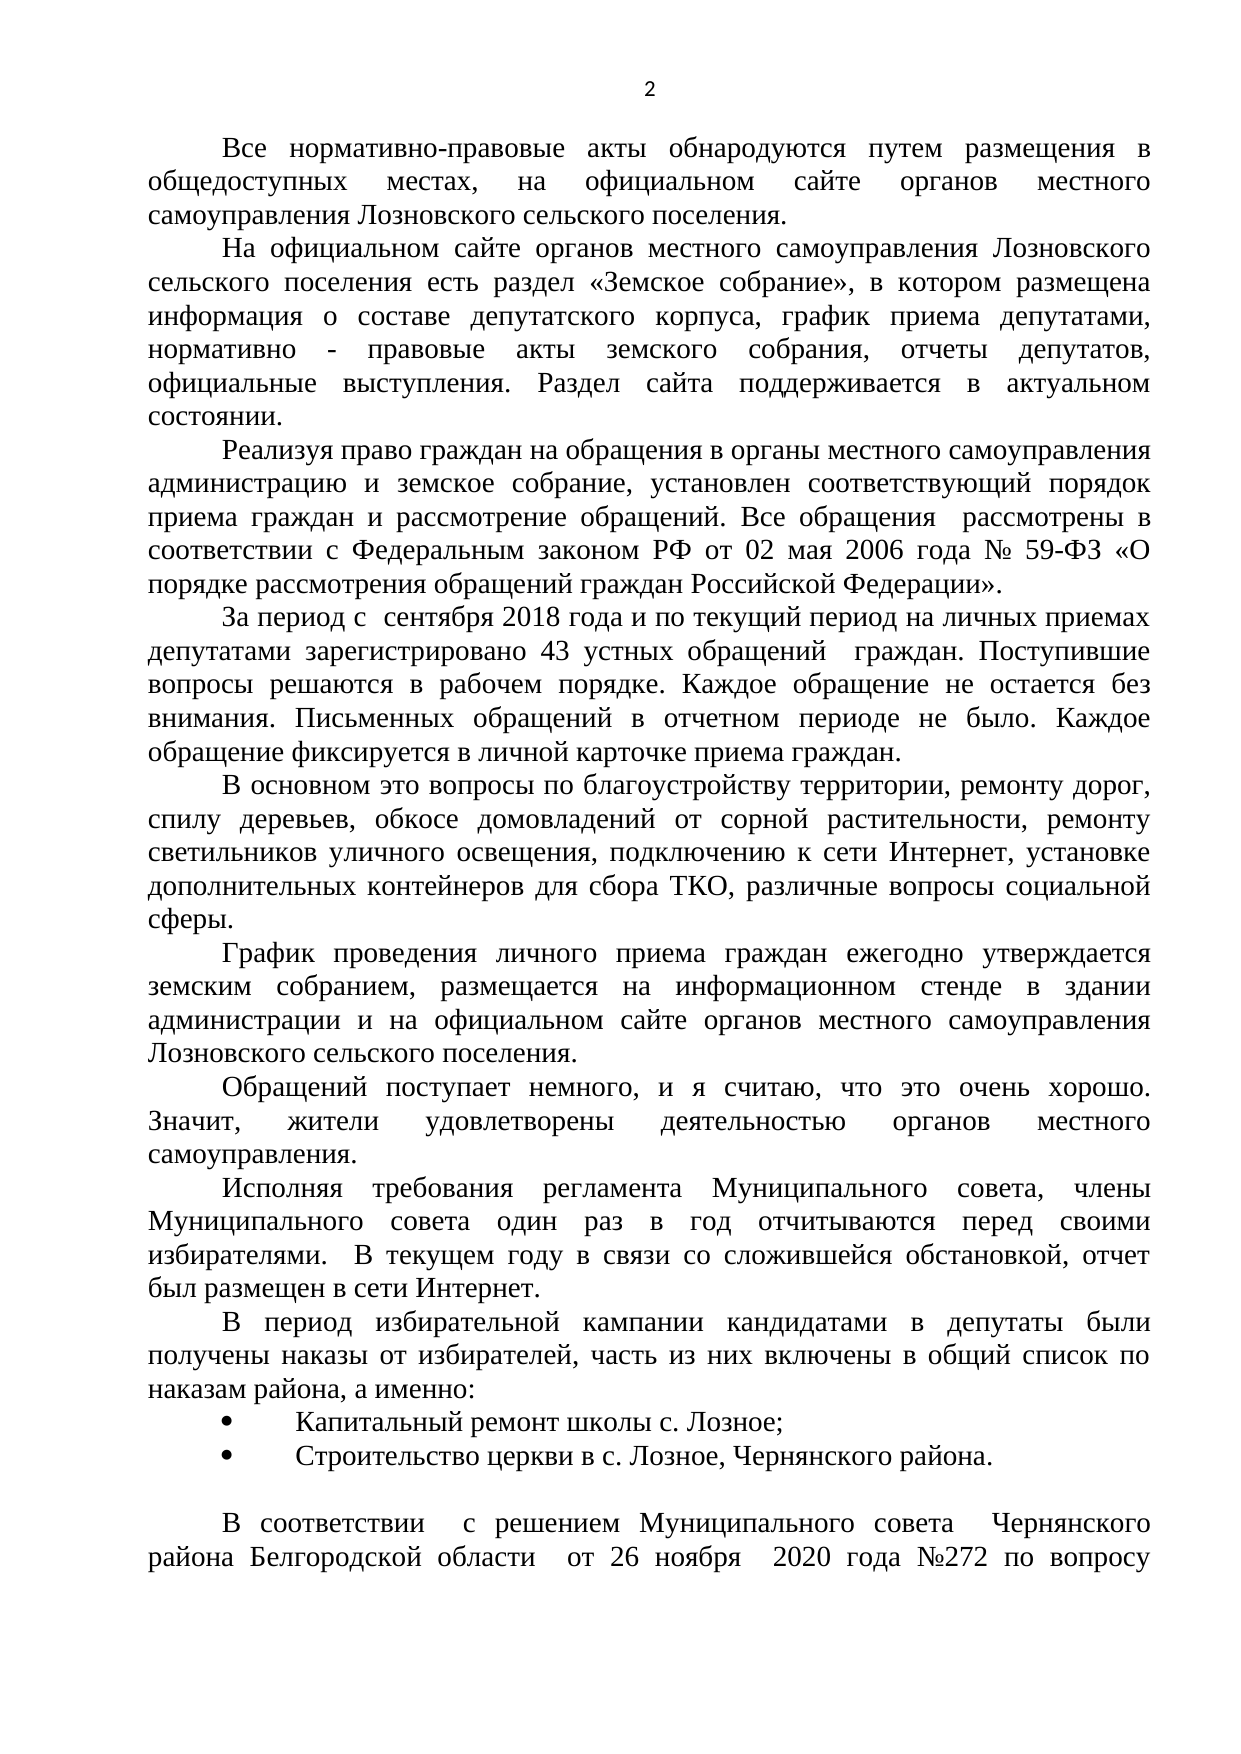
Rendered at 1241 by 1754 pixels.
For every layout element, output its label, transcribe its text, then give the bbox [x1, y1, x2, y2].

text Обращений поступает немного, и я считаю, что это очень хорошо. Значит, жители удовлетворены деятельностью органов местного самоуправления. [148, 1069, 1152, 1170]
list Реализуя право граждан на обращения в органы местного самоуправления администрацию и земское собрание, установлен соответствующий порядок приема граждан и рассмотрение обращений. Все обращения рассмотрены в соответствии с Федеральным законом РФ от 02 мая 2006 года № 59-ФЗ «О порядке рассмотрения обращений граждан Российской Федерации». [148, 432, 1152, 599]
list Строительство церкви в с. Лозное, Чернянского района. [148, 1438, 1152, 1472]
text Исполняя требования регламента Муниципального совета, члены Муниципального совета один раз в год отчитываются перед своими избирателями. В текущем году в связи со сложившейся обстановкой, отчет был размещен в сети Интернет. [148, 1170, 1152, 1304]
text В основном это вопросы по благоустройству территории, ремонту дорог, спилу деревьев, обкосе домовладений от сорной растительности, ремонту светильников уличного освещения, подключению к сети Интернет, установке дополнительных контейнеров для сбора ТКО, различные вопросы социальной сферы. [148, 767, 1152, 935]
text Все нормативно-правовые акты обнародуются путем размещения в общедоступных местах, на официальном сайте органов местного самоуправления Лозновского сельского поселения. [148, 130, 1152, 231]
text График проведения личного приема граждан ежегодно утверждается земским собранием, размещается на информационном стенде в здании администрации и на официальном сайте органов местного самоуправления Лозновского сельского поселения. [148, 935, 1152, 1069]
text За период с сентября 2018 года и по текущий период на личных приемах депутатами зарегистрировано 43 устных обращений граждан. Поступившие вопросы решаются в рабочем порядке. Каждое обращение не остается без внимания. Письменных обращений в отчетном периоде не было. Каждое обращение фиксируется в личной карточке приема граждан. [148, 599, 1152, 767]
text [148, 1505, 1152, 1572]
list Капитальный ремонт школы с. Лозное; [148, 1404, 1152, 1438]
text В период избирательной кампании кандидатами в депутаты были получены наказы от избирателей, часть из них включены в общий список по наказам района, а именно: [148, 1304, 1152, 1404]
text На официальном сайте органов местного самоуправления Лозновского сельского поселения есть раздел «Земское собрание», в котором размещена информация о составе депутатского корпуса, график приема депутатами, нормативно - правовые акты земского собрания, отчеты депутатов, официальные выступления. Раздел сайта поддерживается в актуальном состоянии. [148, 231, 1152, 432]
